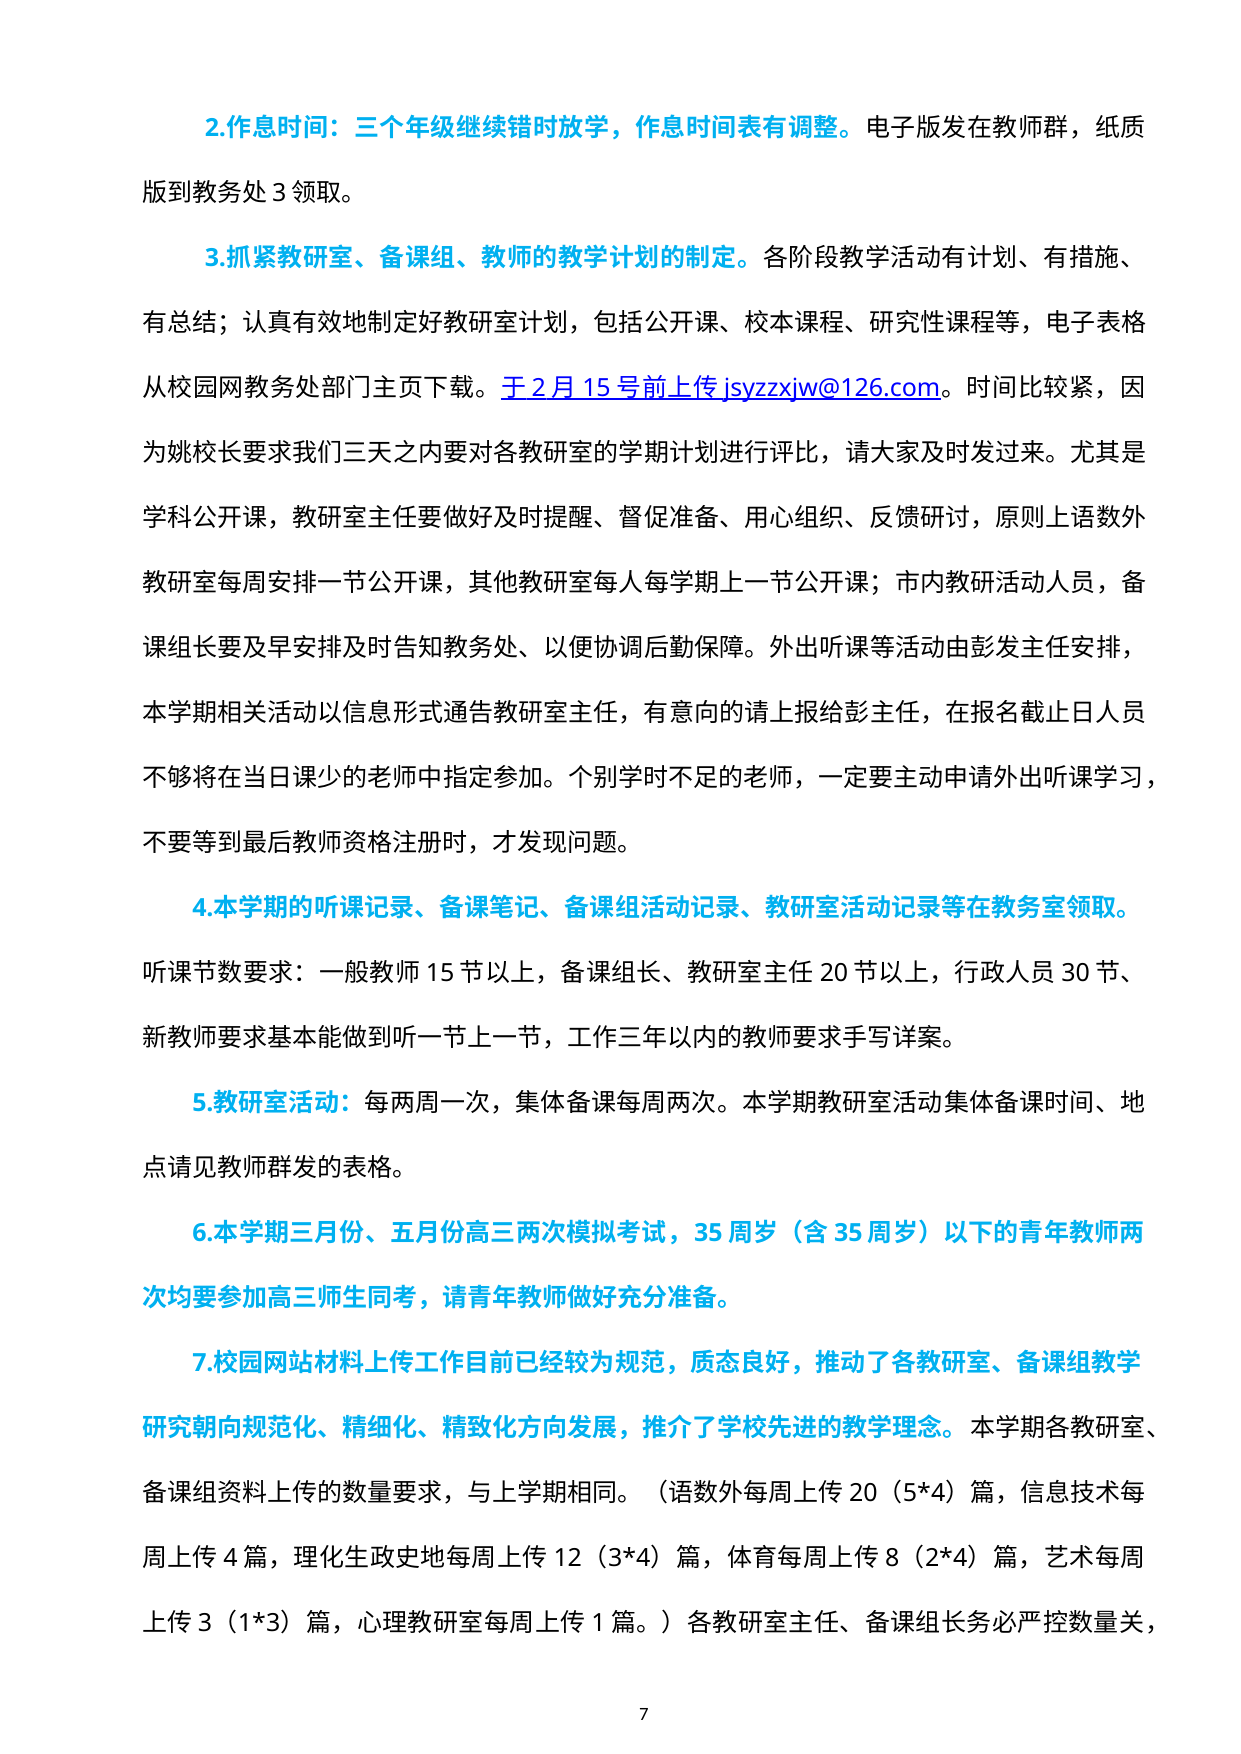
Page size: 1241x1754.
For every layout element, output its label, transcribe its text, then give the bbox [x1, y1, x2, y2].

text 4.本学期的听课记录、备课笔记、备课组活动记录、教研室活动记录等在教务室领取。听课节数要求：一般教师15节以上，备课组长、教研室主任20节以上，行政人员30节、新教师要求基本能做到听一节上一节，工作三年以内的教师要求手写详案。 [142, 873, 1146, 1068]
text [142, 1328, 1146, 1653]
text 6.本学期三月份、五月份高三两次模拟考试，35周岁（含35周岁）以下的青年教师两次均要参加高三师生同考，请青年教师做好充分准备。 [142, 1198, 1146, 1328]
text 5.教研室活动：每两周一次，集体备课每周两次。本学期教研室活动集体备课时间、地点请见教师群发的表格。 [142, 1068, 1146, 1198]
text 2.作息时间：三个年级继续错时放学，作息时间表有调整。电子版发在教师群，纸质版到教务处3领取。 [142, 93, 1146, 223]
text 3.抓紧教研室、备课组、教师的教学计划的制定。各阶段教学活动有计划、有措施、有总结；认真有效地制定好教研室计划，包括公开课、校本课程、研究性课程等，电子表格从校园网教务处部门主页下载。于2月15号前上传jsyzzxjw@126.com。时间比较紧，因为姚校长要求我们三天之内要对各教研室的学期计划进行评比，请大家及时发过来。尤其是学科公开课，教研室主任要做好及时提醒、督促准备、用心组织、反馈研讨，原则上语数外教研室每周安排一节公开课，其他教研室每人每学期上一节公开课；市内教研活动人员，备课组长要及早安排及时告知教务处、以便协调后勤保障。外出听课等活动由彭发主任安排，本学期相关活动以信息形式通告教研室主任，有意向的请上报给彭主任，在报名截止日人员不够将在当日课少的老师中指定参加。个别学时不足的老师，一定要主动申请外出听课学习，不要等到最后教师资格注册时，才发现问题。 [142, 223, 1146, 873]
